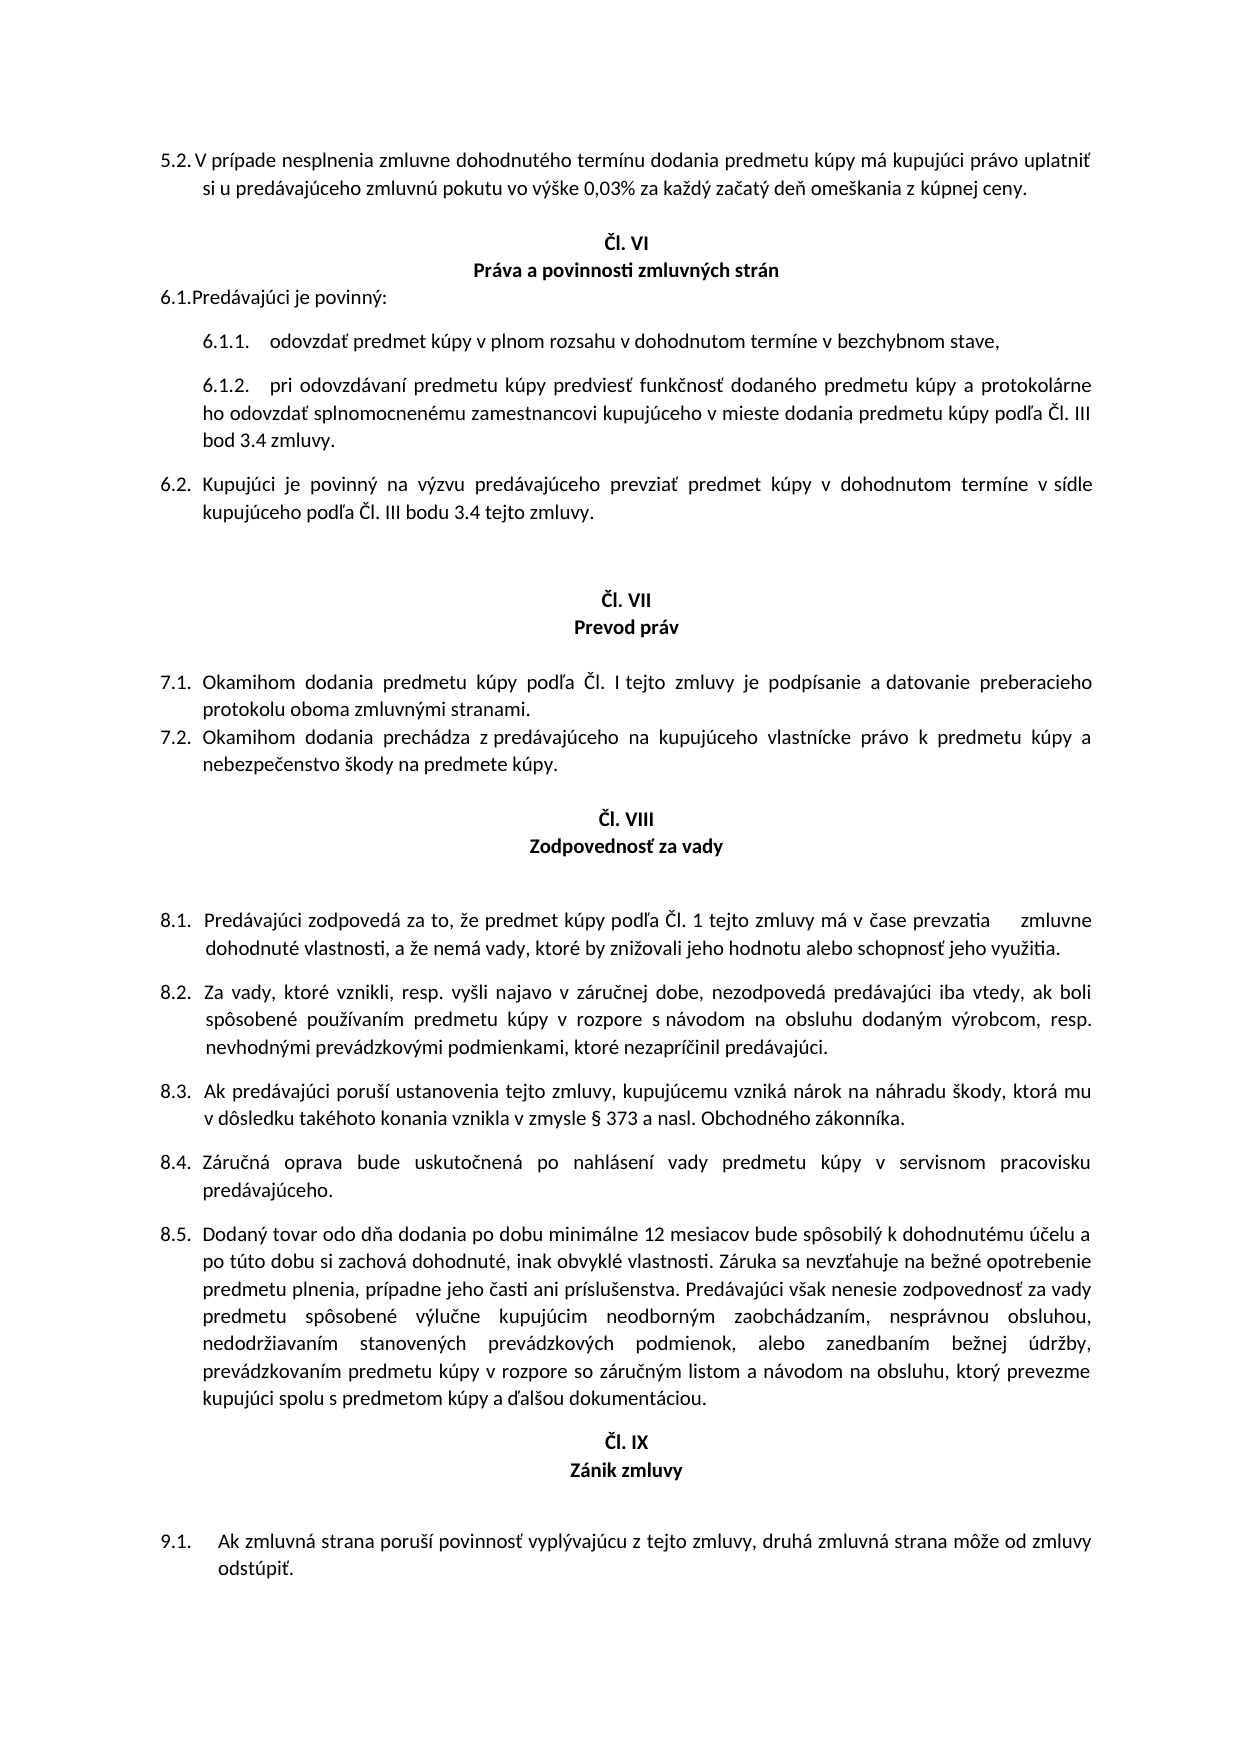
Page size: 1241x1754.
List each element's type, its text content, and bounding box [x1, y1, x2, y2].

text 7.1. Okamihom dodania predmetu kúpy podľa Čl. I tejto zmluvy je podpísanie a datovanie preberacieho protokolu oboma zmluvnými stranami. [160, 669, 1093, 722]
text 6.1.2. pri odovzdávaní predmetu kúpy predviesť funkčnosť dodaného predmetu kúpy a protokolárne ho odovzdať splnomocnenému zamestnancovi kupujúceho v mieste dodania predmetu kúpy podľa Čl. III bod 3.4 zmluvy. [202, 373, 1093, 453]
text 8.5. Dodaný tovar odo dňa dodania po dobu minimálne 12 mesiacov bude spôsobilý k dohodnutému účelu a po túto dobu si zachová dohodnuté, inak obvyklé vlastnosti. Záruka sa nevzťahuje na bežné opotrebenie predmetu plnenia, prípadne jeho časti ani príslušenstva. Predávajúci však nenesie zodpovednosť za vady predmetu spôsobené výlučne kupujúcim neodborným zaobchádzaním, nesprávnou obsluhou, nedodržiavaním stanovených prevádzkových podmienok, alebo zanedbaním bežnej údržby, prevádzkovaním predmetu kúpy v rozpore so záručným listom a návodom na obsluhu, ktorý prevezme kupujúci spolu s predmetom kúpy a ďalšou dokumentáciou. [160, 1221, 1093, 1411]
text Zánik zmluvy [160, 1457, 1093, 1482]
text Práva a povinnosti zmluvných strán [160, 257, 1093, 283]
text 6.1.Predávajúci je povinný: [160, 284, 1093, 310]
text 9.1. Ak zmluvná strana poruší povinnosť vyplývajúcu z tejto zmluvy, druhá zmluvná strana môže od zmluvy odstúpiť. [160, 1528, 1093, 1581]
text 8.2. Za vady, ktoré vznikli, resp. vyšli najavo v záručnej dobe, nezodpovedá predávajúci iba vtedy, ak boli spôsobené používaním predmetu kúpy v rozpore s návodom na obsluhu dodaným výrobcom, resp. nevhodnými prevádzkovými podmienkami, ktoré nezapríčinil predávajúci. [160, 979, 1093, 1059]
text Čl. VII [160, 587, 1093, 612]
text Čl. VI [160, 230, 1093, 255]
text 8.4. Záručná oprava bude uskutočnená po nahlásení vady predmetu kúpy v servisnom pracovisku predávajúceho. [160, 1149, 1093, 1202]
text Čl. VIII [160, 806, 1093, 832]
text 5.2. V prípade nesplnenia zmluvne dohodnutého termínu dodania predmetu kúpy má kupujúci právo uplatniť si u predávajúceho zmluvnú pokutu vo výške 0,03% za každý začatý deň omeškania z kúpnej ceny. [160, 148, 1093, 200]
text 7.2. Okamihom dodania prechádza z predávajúceho na kupujúceho vlastnícke právo k predmetu kúpy a nebezpečenstvo škody na predmete kúpy. [160, 724, 1093, 777]
text 8.1. Predávajúci zodpovedá za to, že predmet kúpy podľa Čl. 1 tejto zmluvy má v čase prevzatia zmluvne dohodnuté vlastnosti, a že nemá vady, ktoré by znižovali jeho hodnotu alebo schopnosť jeho využitia. [160, 908, 1093, 961]
text 6.1.1. odovzdať predmet kúpy v plnom rozsahu v dohodnutom termíne v bezchybnom stave, [202, 329, 1093, 354]
text Prevod práv [160, 614, 1093, 640]
text 8.3. Ak predávajúci poruší ustanovenia tejto zmluvy, kupujúcemu vzniká nárok na náhradu škody, ktorá mu v dôsledku takéhoto konania vznikla v zmysle § 373 a nasl. Obchodného zákonníka. [160, 1078, 1093, 1131]
text Zodpovednosť za vady [160, 834, 1093, 859]
text 6.2. Kupujúci je povinný na výzvu predávajúceho prevziať predmet kúpy v dohodnutom termíne v sídle kupujúceho podľa Čl. III bodu 3.4 tejto zmluvy. [160, 472, 1093, 524]
text Čl. IX [160, 1429, 1093, 1455]
